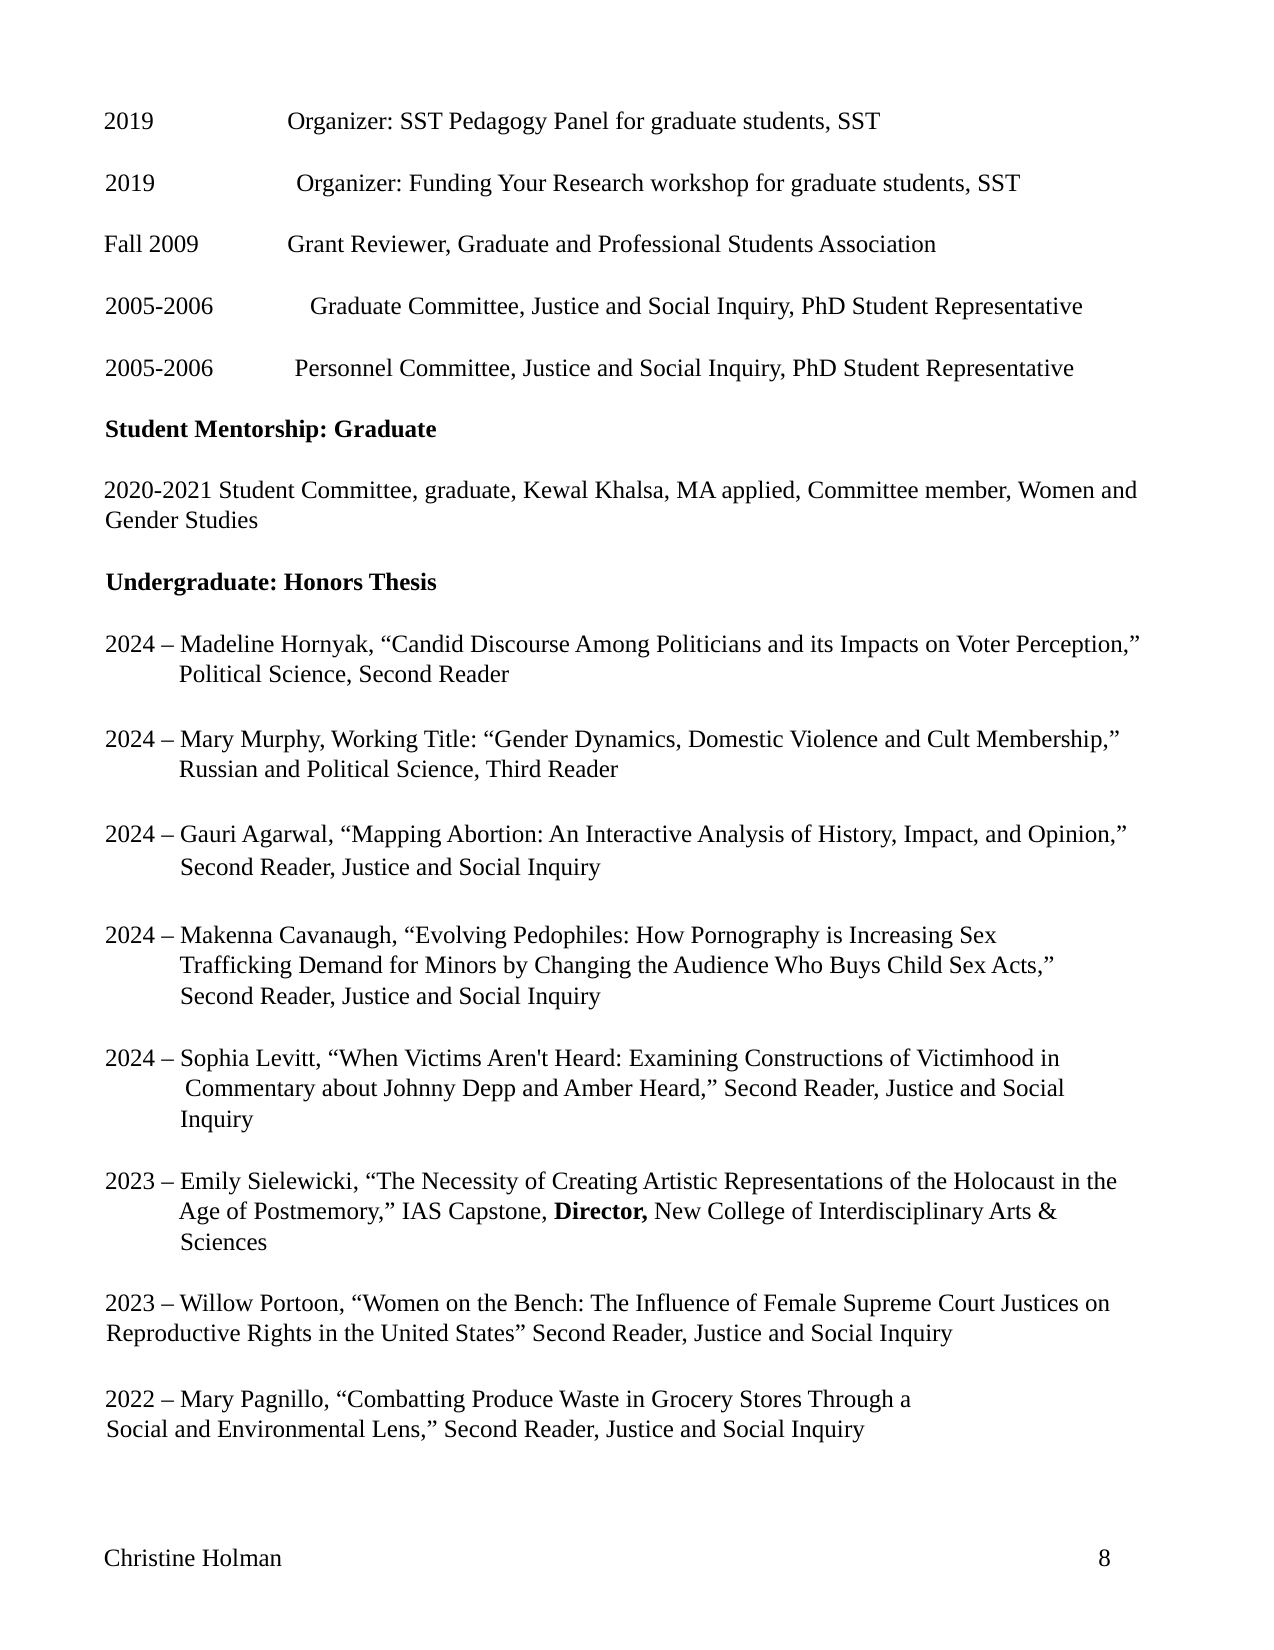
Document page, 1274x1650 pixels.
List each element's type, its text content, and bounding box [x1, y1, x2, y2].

text 2024 – Madeline Hornyak, “Candid Discourse Among Politicians and its Impacts on Voter Perception,” Political Science, Second Reader [105, 629, 1167, 688]
text Inquiry [105, 1104, 1167, 1132]
text 2023 – Emily Sielewicki, “The Necessity of Creating Artistic Representations of the Holocaust in the [105, 1166, 1118, 1194]
list Organizer: Funding Your Research workshop for graduate students, SST [105, 168, 1167, 197]
text Second Reader, Justice and Social Inquiry [105, 981, 1167, 1009]
text 2020-2021 Student Committee, graduate, Kewal Khalsa, MA applied, Committee member, Women and Gender Studies [104, 475, 1167, 534]
subtitle Undergraduate: Honors Thesis [105, 567, 1053, 596]
text 2005-2006 Personnel Committee, Justice and Social Inquiry, PhD Student Representative [105, 353, 1167, 381]
text 2024 – Mary Murphy, Working Title: “Gender Dynamics, Domestic Violence and Cult Membership,” Russian and Political Science, Third Reader [105, 724, 1167, 783]
text 2022 – Mary Pagnillo, “Combatting Produce Waste in Grocery Stores Through a Social and Environmental Lens,” Second Reader, Justice and Social Inquiry [105, 1384, 988, 1442]
text Age of Postmemory,” IAS Capstone, Director, New College of Interdisciplinary Arts & [105, 1196, 1118, 1225]
text Student Mentorship: Graduate [105, 414, 1167, 442]
text Sciences [105, 1227, 1167, 1256]
text Second Reader, Justice and Social Inquiry [105, 852, 1136, 881]
text Commentary about Johnny Depp and Amber Heard,” Second Reader, Justice and Social [104, 1073, 1167, 1102]
text Trafficking Demand for Minors by Changing the Audience Who Buys Child Sex Acts,” [105, 950, 1167, 979]
text 2024 – Sophia Levitt, “When Victims Aren't Heard: Examining Constructions of Victimhood in [105, 1043, 1167, 1071]
text 2024 – Makenna Cavanaugh, “Evolving Pedophiles: How Pornography is Increasing Sex [105, 920, 1167, 948]
text 2024 – Gauri Agarwal, “Mapping Abortion: An Interactive Analysis of History, Impact, and Opinion,” [105, 819, 1136, 847]
text Fall 2009 Grant Reviewer, Graduate and Professional Students Association [104, 229, 1167, 258]
text 2019 Organizer: SST Pedagogy Panel for graduate students, SST [104, 106, 1167, 135]
text 2023 – Willow Portoon, “Women on the Bench: The Influence of Female Supreme Court Justices on Reproductive Rights in the United States” Second Reader, Justice and Social Inquiry [105, 1288, 1167, 1347]
list Graduate Committee, Justice and Social Inquiry, PhD Student Representative [105, 291, 1167, 320]
